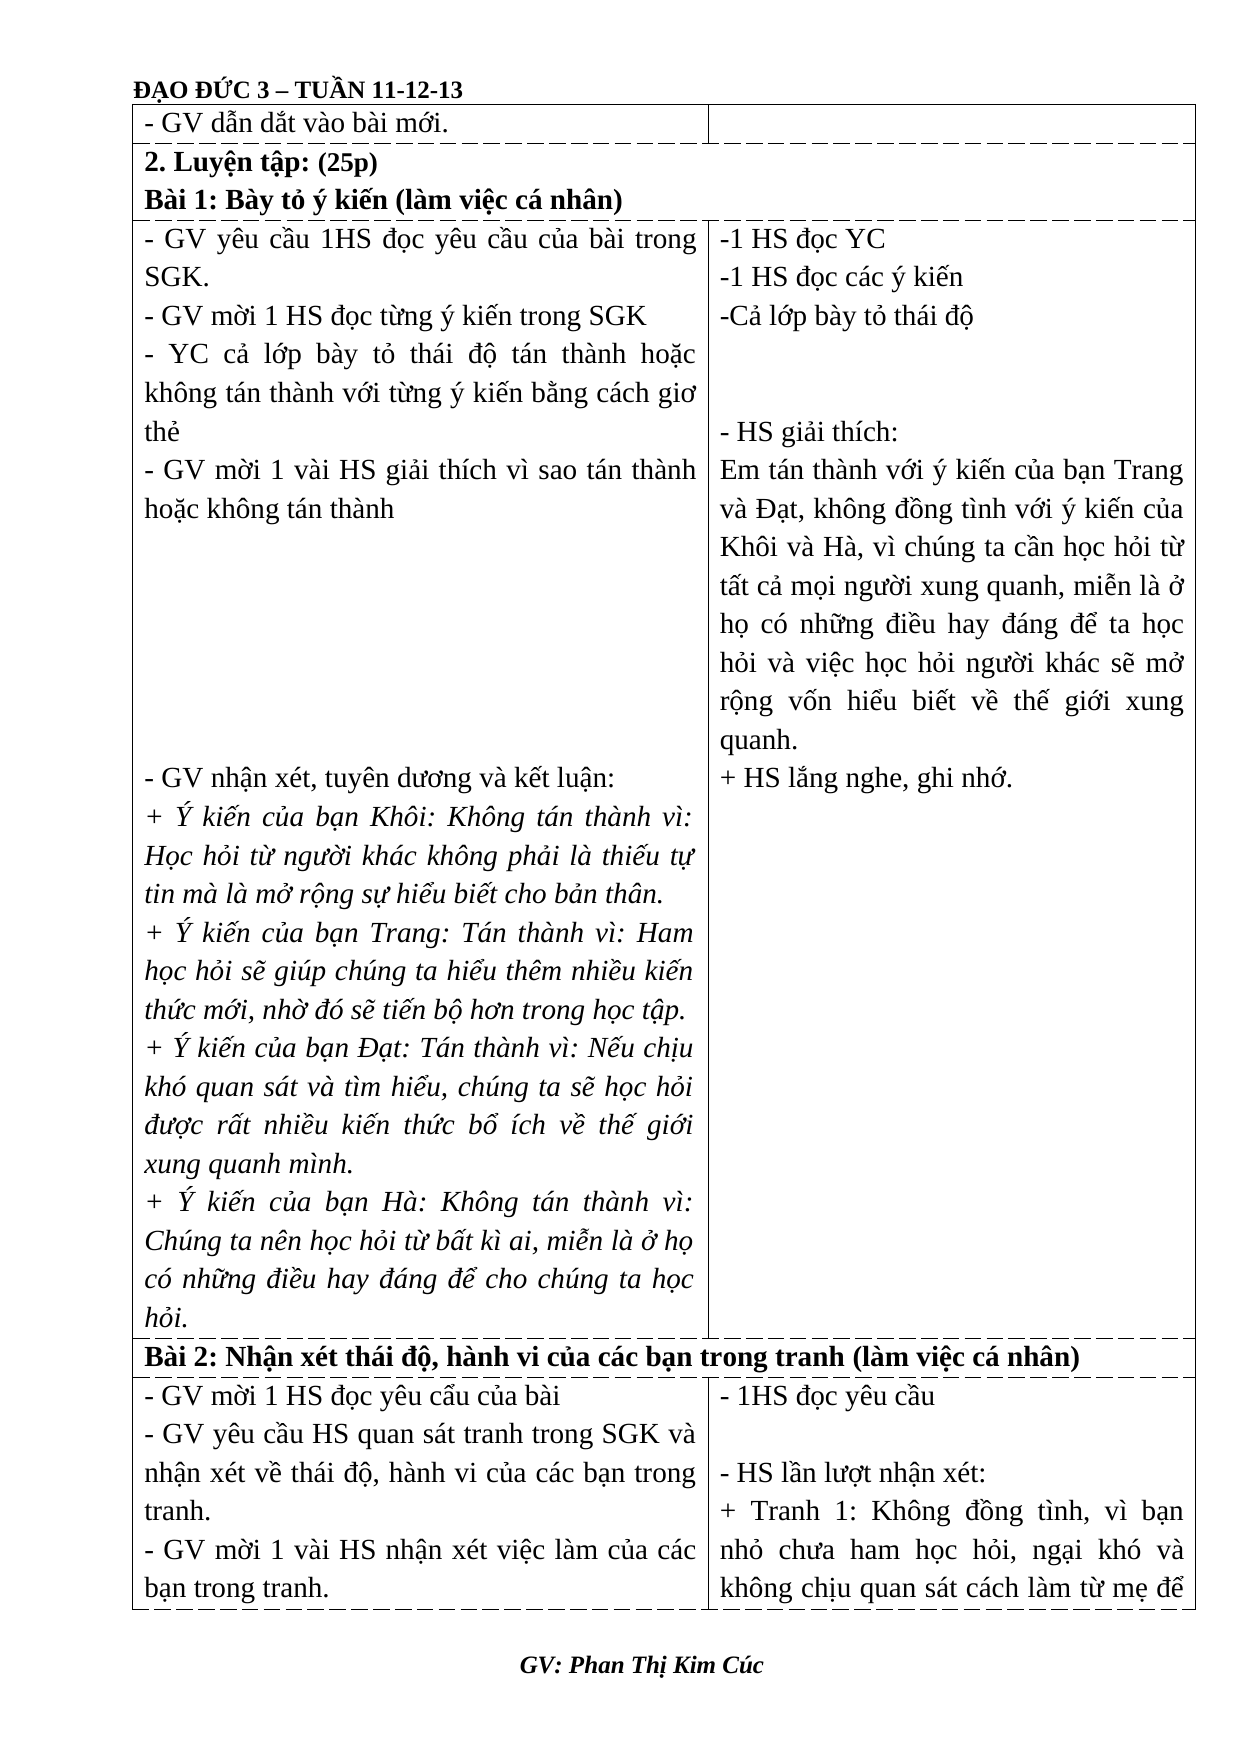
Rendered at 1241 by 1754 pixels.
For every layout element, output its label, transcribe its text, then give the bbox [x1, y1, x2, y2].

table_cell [133, 1377, 708, 1608]
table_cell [709, 1377, 1195, 1608]
table_cell Bài 2: Nhận xét thái độ, hành vi của các bạn trong tranh (làm việc cá nhân) [133, 1338, 1195, 1377]
table_cell 2. Luyện tập: (25p) Bài 1: Bày tỏ ý kiến (làm việc cá nhân) [133, 143, 1195, 220]
table_cell - GV yêu cầu 1HS đọc yêu cầu của bài trong SGK. - GV mời 1 HS đọc từng ý kiến trong SGK - YC cả lớp bày tỏ thái độ tán thành hoặc không tán thành với từng ý kiến bằng cách giơ thẻ - GV mời 1 vài HS giải thích vì sao tán thành hoặc không tán thành - GV nhận xét, tuyên dương và kết luận: + Ý kiến của bạn Khôi: Không tán thành vì: Học hỏi từ người khác không phải là thiếu tự tin mà là mở rộng sự hiểu biết cho bản thân. + Ý kiến của bạn Trang: Tán thành vì: Ham học hỏi sẽ giúp chúng ta hiểu thêm nhiều kiến thức mới, nhờ đó sẽ tiến bộ hơn trong học tập. + Ý kiến của bạn Đạt: Tán thành vì: Nếu chịu khó quan sát và tìm hiểu, chúng ta sẽ học hỏi được rất nhiều kiến thức bổ ích về thế giới xung quanh mình. + Ý kiến của bạn Hà: Không tán thành vì: Chúng ta nên học hỏi từ bất kì ai, miễn là ở họ có những điều hay đáng để cho chúng ta học hỏi. [133, 220, 708, 1338]
table_cell -1 HS đọc YC -1 HS đọc các ý kiến -Cả lớp bày tỏ thái độ - HS giải thích: Em tán thành với ý kiến của bạn Trang và Đạt, không đồng tình với ý kiến của Khôi và Hà, vì chúng ta cần học hỏi từ tất cả mọi người xung quanh, miễn là ở họ có những điều hay đáng để ta học hỏi và việc học hỏi người khác sẽ mở rộng vốn hiểu biết về thế giới xung quanh. + HS lắng nghe, ghi nhớ. [709, 220, 1195, 1338]
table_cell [709, 105, 1195, 143]
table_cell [133, 105, 708, 143]
